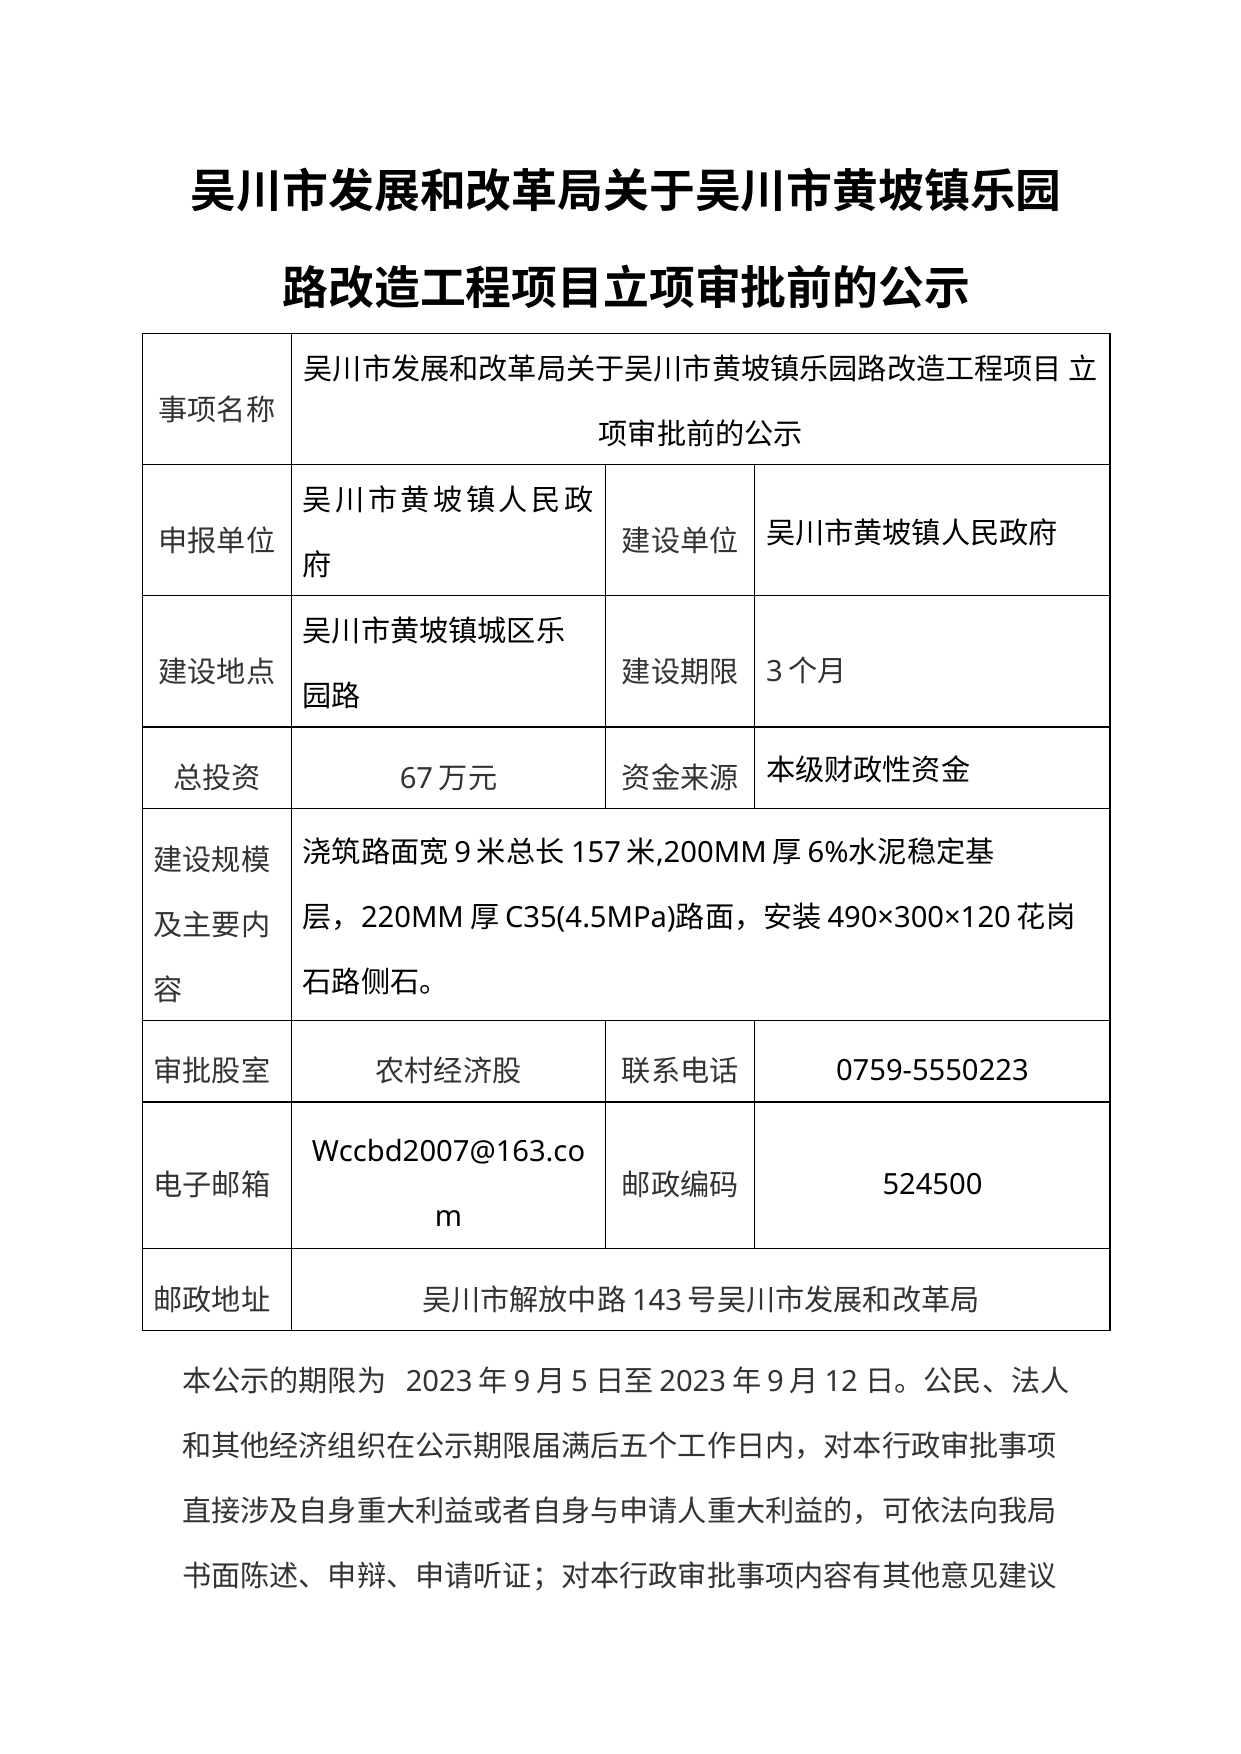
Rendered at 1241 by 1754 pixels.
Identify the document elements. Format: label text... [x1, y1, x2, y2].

table_cell 联系电话 [606, 1021, 754, 1101]
table_cell 建设期限 [606, 596, 754, 726]
table_cell 邮政编码 [606, 1103, 754, 1248]
table_cell 总投资 [143, 728, 291, 808]
table_cell 建设地点 [143, 596, 291, 726]
table_cell 资金来源 [606, 728, 754, 808]
table_cell 0759-5550223 [755, 1021, 1109, 1101]
table_cell 浇筑路面宽9米总长 157米,200MM厚6%水泥稳定基层，220MM厚C35(4.5MPa)路面，安装490×300×120花岗石路侧石。 [292, 809, 1109, 1020]
table_cell 吴川市黄坡镇人民政府 [755, 465, 1109, 595]
table_cell 本级财政性资金 [755, 728, 1109, 808]
table_cell 吴川市解放中路143号吴川市发展和改革局 [292, 1249, 1109, 1330]
table_cell 电子邮箱 [143, 1103, 291, 1248]
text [182, 1346, 1070, 1606]
table_cell 524500 [755, 1103, 1109, 1248]
table_cell 申报单位 [143, 465, 291, 595]
table_cell 农村经济股 [292, 1021, 605, 1101]
table_cell 3个月 [755, 596, 1109, 726]
table_header 吴川市发展和改革局关于吴川市黄坡镇乐园路改造工程项目 立项审批前的公示 [292, 334, 1109, 464]
table_cell 建设单位 [606, 465, 754, 595]
table_cell Wccbd2007@163.com [292, 1103, 605, 1248]
table_cell 审批股室 [143, 1021, 291, 1101]
table_cell 吴川市黄坡镇人民政府 [292, 465, 605, 595]
table_header 事项名称 [143, 334, 291, 464]
table_cell 邮政地址 [143, 1249, 291, 1330]
table_cell 建设规模及主要内容 [143, 809, 291, 1020]
text 吴川市发展和改革局关于吴川市黄坡镇乐园路改造工程项目立项审批前的公示 [182, 138, 1070, 333]
table_cell 吴川市黄坡镇城区乐园路 [292, 596, 605, 726]
table_cell 67万元 [292, 728, 605, 808]
